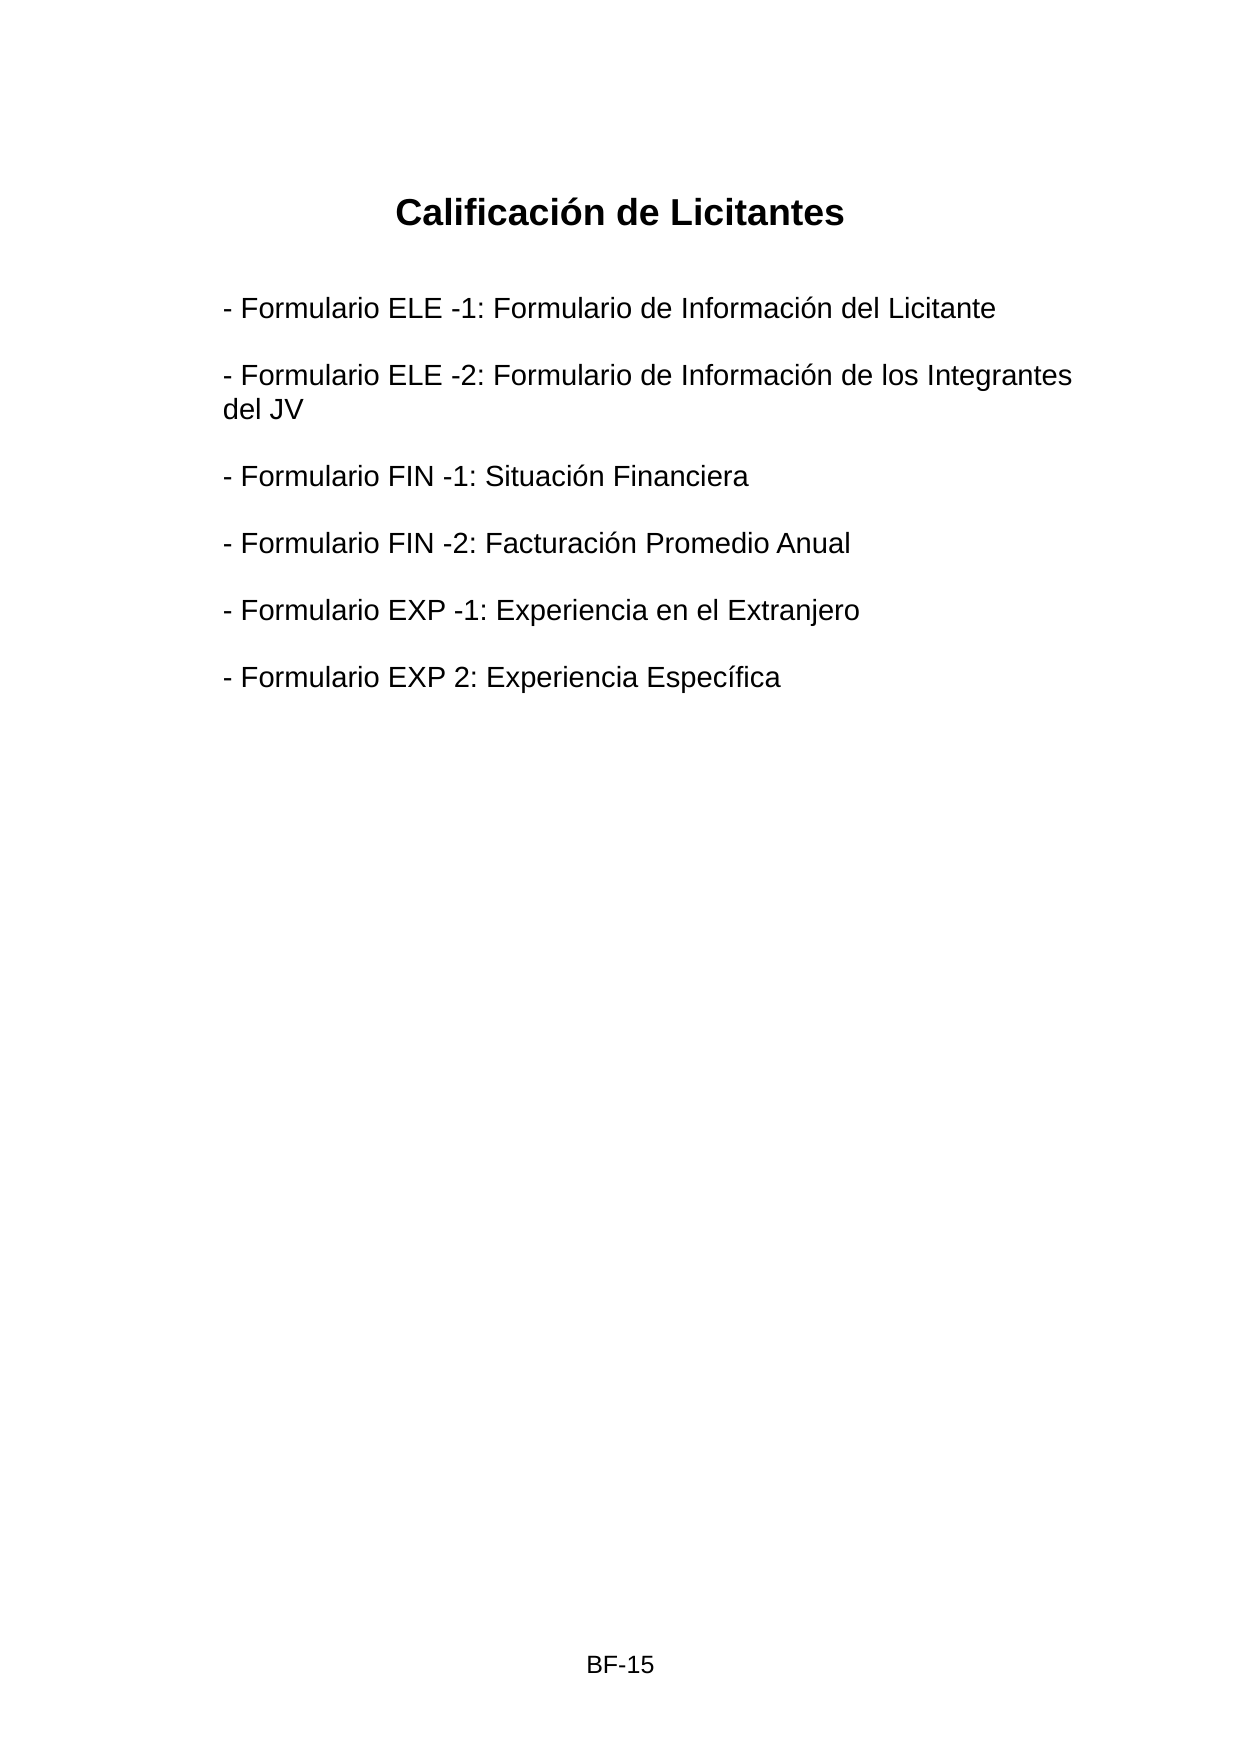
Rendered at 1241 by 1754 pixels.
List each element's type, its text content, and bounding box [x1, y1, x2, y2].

text - Formulario ELE -2: Formulario de Información de los Integrantes del JV [223, 358, 1092, 426]
text - Formulario ELE -1: Formulario de Información del Licitante [223, 291, 1092, 325]
text Calificación de Licitantes [148, 190, 1092, 233]
text - Formulario FIN -1: Situación Financiera [223, 459, 1092, 493]
text - Formulario FIN -2: Facturación Promedio Anual [223, 526, 1092, 560]
text - Formulario EXP -1: Experiencia en el Extranjero [223, 593, 1092, 627]
text - Formulario EXP 2: Experiencia Específica [223, 660, 1092, 694]
